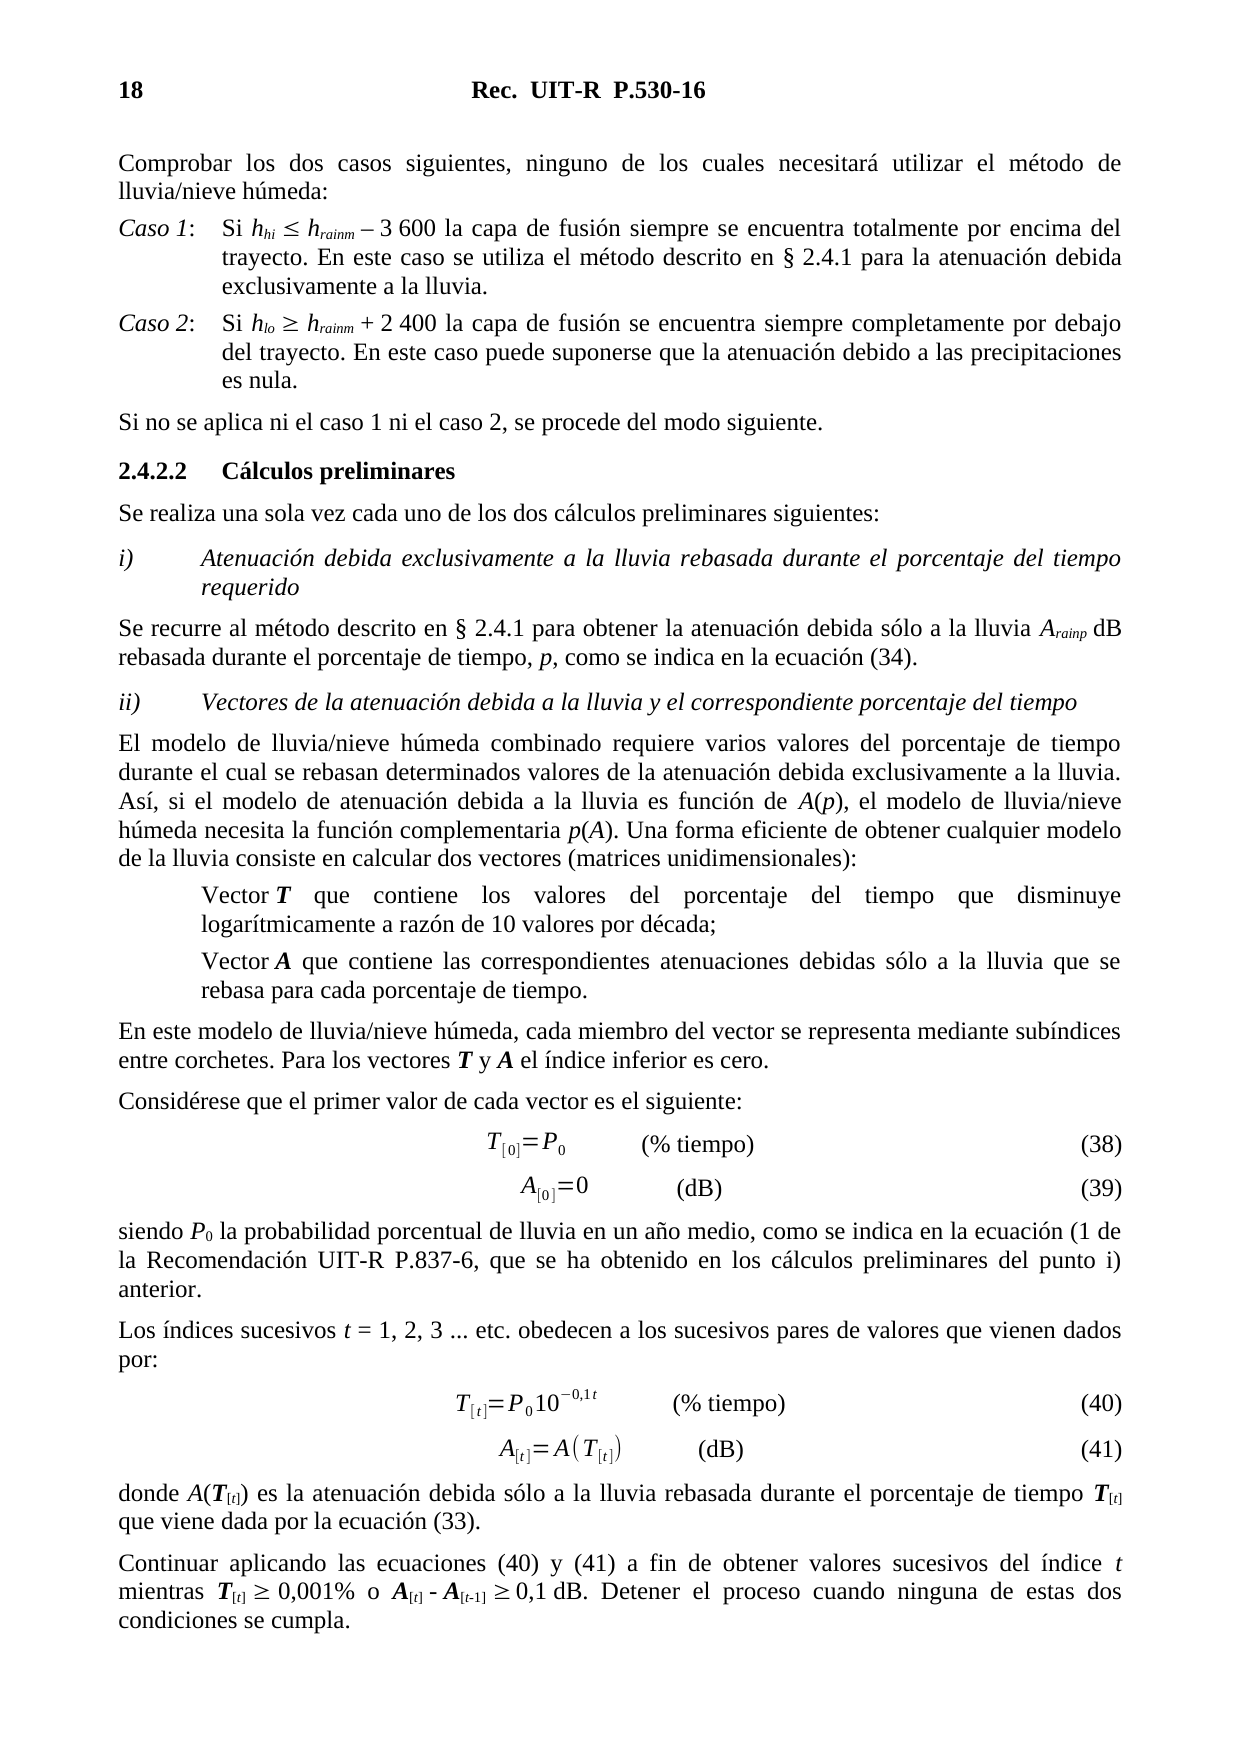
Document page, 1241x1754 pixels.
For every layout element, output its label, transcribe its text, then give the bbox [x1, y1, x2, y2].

text Continuar aplicando las ecuaciones (40) y (41) a fin de obtener valores sucesivos del índice t mientras T[t] 0,001% o A[t] - A[t-1] 0,1 dB. Detener el proceso cuando ninguna de estas dos condiciones se cumpla. [118, 1548, 1122, 1634]
text siendo P0 la probabilidad porcentual de lluvia en un año medio, como se indica en la ecuación (1 de la Recomendación UIT-R P.837-6, que se ha obtenido en los cálculos preliminares del punto i) anterior. [118, 1216, 1122, 1302]
text Considérese que el primer valor de cada vector es el siguiente: [118, 1086, 1122, 1115]
text Vector A que contiene las correspondientes atenuaciones debidas sólo a la lluvia que se rebasa para cada porcentaje de tiempo. [118, 946, 1122, 1004]
text donde A(T[t]) es la atenuación debida sólo a la lluvia rebasada durante el porcentaje de tiempo T[t] que viene dada por la ecuación (33). [118, 1478, 1122, 1535]
text El modelo de lluvia/nieve húmeda combinado requiere varios valores del porcentaje de tiempo durante el cual se rebasan determinados valores de la atenuación debida exclusivamente a la lluvia. Así, si el modelo de atenuación debida a la lluvia es función de A(p), el modelo de lluvia/nieve húmeda necesita la función complementaria p(A). Una forma eficiente de obtener cualquier modelo de la lluvia consiste en calcular dos vectores (matrices unidimensionales): [118, 728, 1122, 872]
text Caso 2: Si hlo hrainm + 2 400 la capa de fusión se encuentra siempre completamente por debajo del trayecto. En este caso puede suponerse que la atenuación debido a las precipitaciones es nula. [118, 308, 1122, 394]
text (dB) (39) [118, 1172, 1122, 1204]
text Se realiza una sola vez cada uno de los dos cálculos preliminares siguientes: [118, 498, 1122, 526]
text Si no se aplica ni el caso 1 ni el caso 2, se procede del modo siguiente. [118, 407, 1122, 436]
text Comprobar los dos casos siguientes, ninguno de los cuales necesitará utilizar el método de lluvia/nieve húmeda: [118, 148, 1122, 205]
text Los índices sucesivos t = 1, 2, 3 ... etc. obedecen a los sucesivos pares de valores que vienen dados por: [118, 1315, 1122, 1372]
subtitle 2.4.2.2 Cálculos preliminares [118, 456, 1122, 485]
subtitle i) Atenuación debida exclusivamente a la lluvia rebasada durante el porcentaje del tiempo requerido [118, 543, 1122, 601]
text (dB) (41) [118, 1433, 1122, 1465]
text Caso 1: Si hhi hrainm – 3 600 la capa de fusión siempre se encuentra totalmente por encima del trayecto. En este caso se utiliza el método descrito en § 2.4.1 para la atenuación debida exclusivamente a la lluvia. [118, 213, 1122, 300]
text (% tiempo) (38) [118, 1128, 1122, 1159]
subtitle ii) Vectores de la atenuación debida a la lluvia y el correspondiente porcentaje del tiempo [118, 687, 1122, 716]
text Se recurre al método descrito en § 2.4.1 para obtener la atenuación debida sólo a la lluvia Arainp dB rebasada durante el porcentaje de tiempo, p, como se indica en la ecuación (34). [118, 613, 1122, 671]
text En este modelo de lluvia/nieve húmeda, cada miembro del vector se representa mediante subíndices entre corchetes. Para los vectores T y A el índice inferior es cero. [118, 1016, 1122, 1074]
text (% tiempo) (40) [118, 1385, 1122, 1420]
text Vector T que contiene los valores del porcentaje del tiempo que disminuye logarítmicamente a razón de 10 valores por década; [118, 881, 1122, 938]
